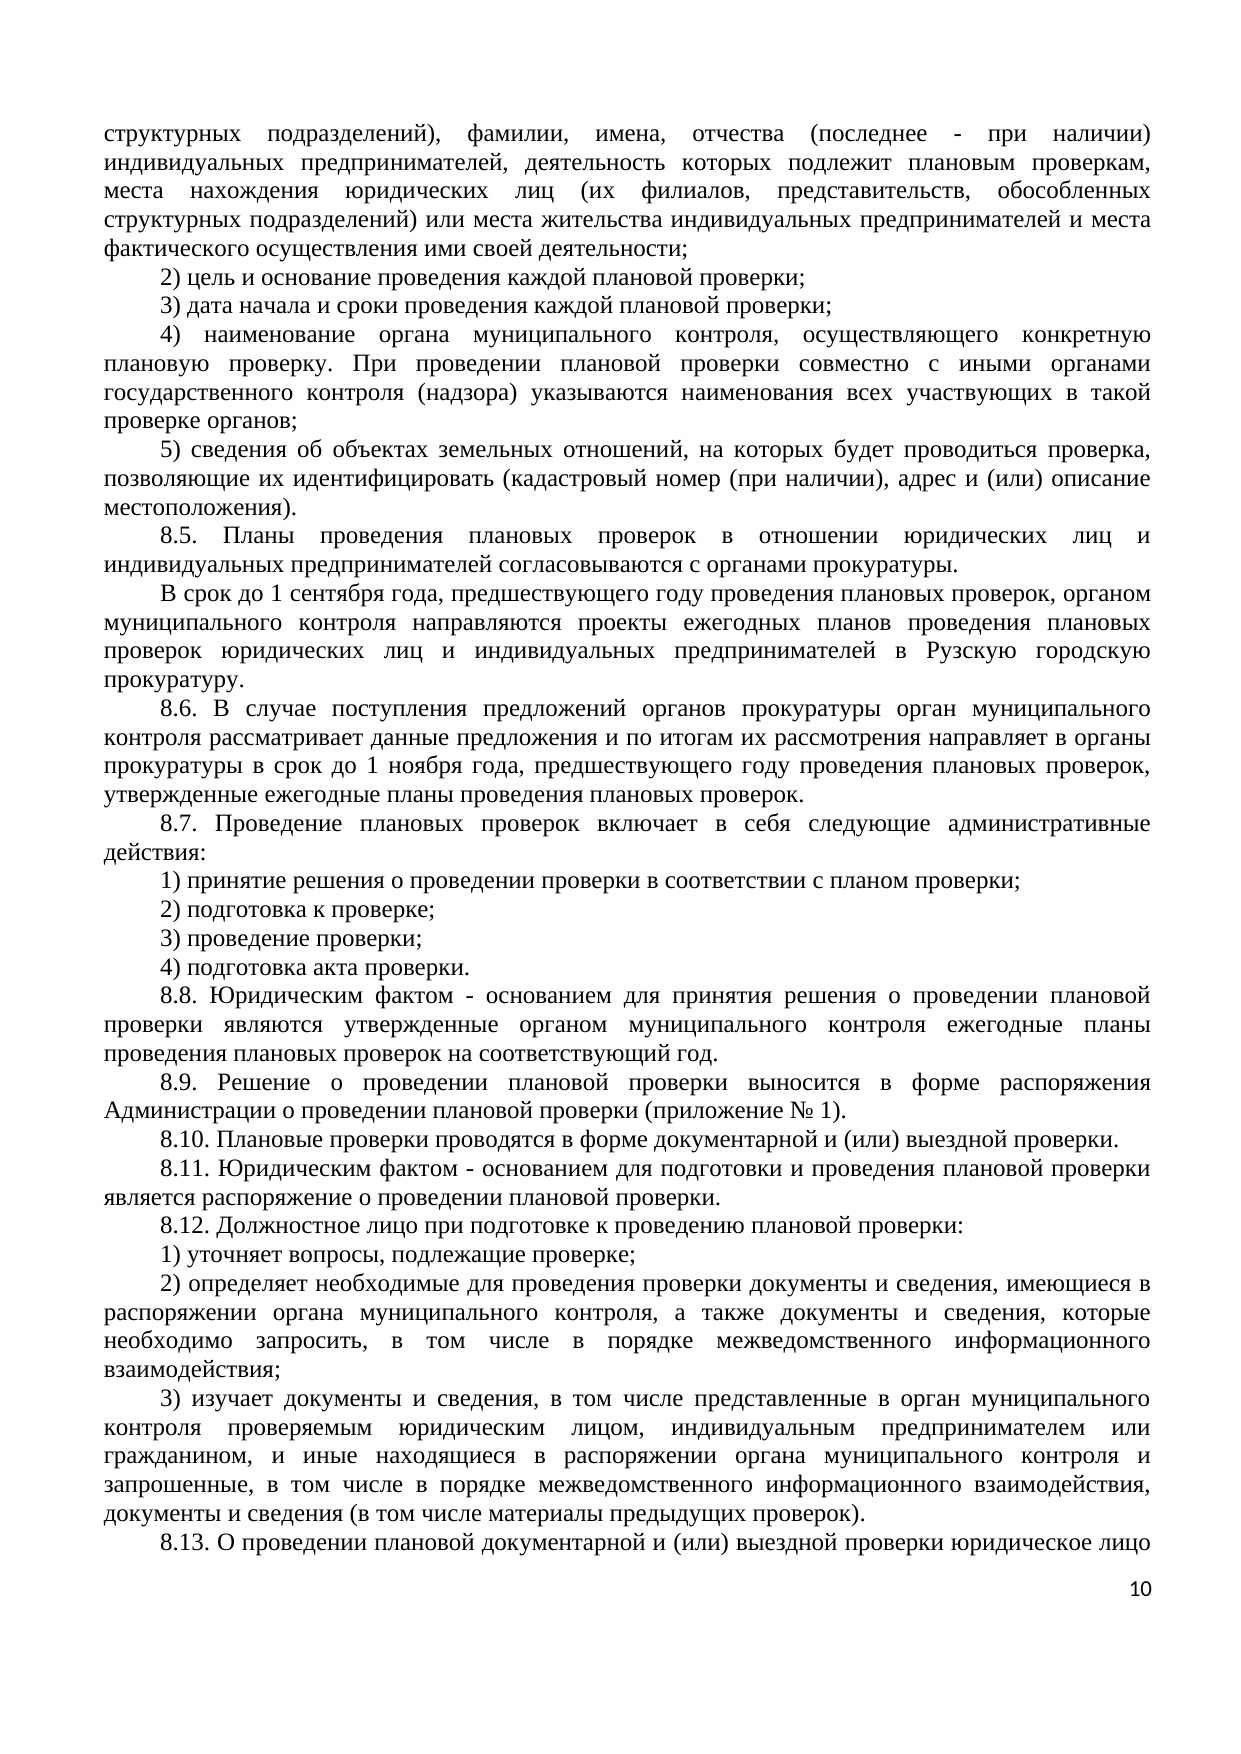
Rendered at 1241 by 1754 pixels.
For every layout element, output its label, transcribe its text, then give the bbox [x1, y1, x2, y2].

text 4) наименование органа муниципального контроля, осуществляющего конкретную плановую проверку. При проведении плановой проверки совместно с иными органами государственного контроля (надзора) указываются наименования всех участвующих в такой проверке органов; [103, 319, 1152, 434]
text 8.5. Планы проведения плановых проверок в отношении юридических лиц и индивидуальных предпринимателей согласовываются с органами прокуратуры. [103, 521, 1152, 578]
text 5) сведения об объектах земельных отношений, на которых будет проводиться проверка, позволяющие их идентифицировать (кадастровый номер (при наличии), адрес и (или) описание местоположения). [103, 434, 1152, 521]
text 8.10. Плановые проверки проводятся в форме документарной и (или) выездной проверки. [103, 1124, 1152, 1153]
text 8.6. В случае поступления предложений органов прокуратуры орган муниципального контроля рассматривает данные предложения и по итогам их рассмотрения направляет в органы прокуратуры в срок до 1 ноября года, предшествующего году проведения плановых проверок, утвержденные ежегодные планы проведения плановых проверок. [103, 693, 1152, 808]
text 3) проведение проверки; [103, 923, 1152, 952]
text 3) изучает документы и сведения, в том числе представленные в орган муниципального контроля проверяемым юридическим лицом, индивидуальным предпринимателем или гражданином, и иные находящиеся в распоряжении органа муниципального контроля и запрошенные, в том числе в порядке межведомственного информационного взаимодействия, документы и сведения (в том числе материалы предыдущих проверок). [103, 1383, 1152, 1527]
text 8.7. Проведение плановых проверок включает в себя следующие административные действия: [103, 808, 1152, 866]
text 2) подготовка к проверке; [103, 894, 1152, 923]
text 8.8. Юридическим фактом - основанием для принятия решения о проведении плановой проверки являются утвержденные органом муниципального контроля ежегодные планы проведения плановых проверок на соответствующий год. [103, 981, 1152, 1067]
text 2) определяет необходимые для проведения проверки документы и сведения, имеющиеся в распоряжении органа муниципального контроля, а также документы и сведения, которые необходимо запросить, в том числе в порядке межведомственного информационного взаимодействия; [103, 1268, 1152, 1383]
text 3) дата начала и сроки проведения каждой плановой проверки; [103, 291, 1152, 319]
text 1) принятие решения о проведении проверки в соответствии с планом проверки; [103, 866, 1152, 894]
text 1) уточняет вопросы, подлежащие проверке; [103, 1239, 1152, 1268]
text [103, 1527, 1152, 1556]
text В срок до 1 сентября года, предшествующего году проведения плановых проверок, органом муниципального контроля направляются проекты ежегодных планов проведения плановых проверок юридических лиц и индивидуальных предпринимателей в Рузскую городскую прокуратуру. [103, 578, 1152, 693]
text 8.12. Должностное лицо при подготовке к проведению плановой проверки: [103, 1211, 1152, 1239]
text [103, 118, 1152, 262]
text 2) цель и основание проведения каждой плановой проверки; [103, 262, 1152, 291]
text 8.9. Решение о проведении плановой проверки выносится в форме распоряжения Администрации о проведении плановой проверки (приложение № 1). [103, 1067, 1152, 1124]
text 4) подготовка акта проверки. [103, 952, 1152, 981]
text 8.11. Юридическим фактом - основанием для подготовки и проведения плановой проверки является распоряжение о проведении плановой проверки. [103, 1153, 1152, 1211]
